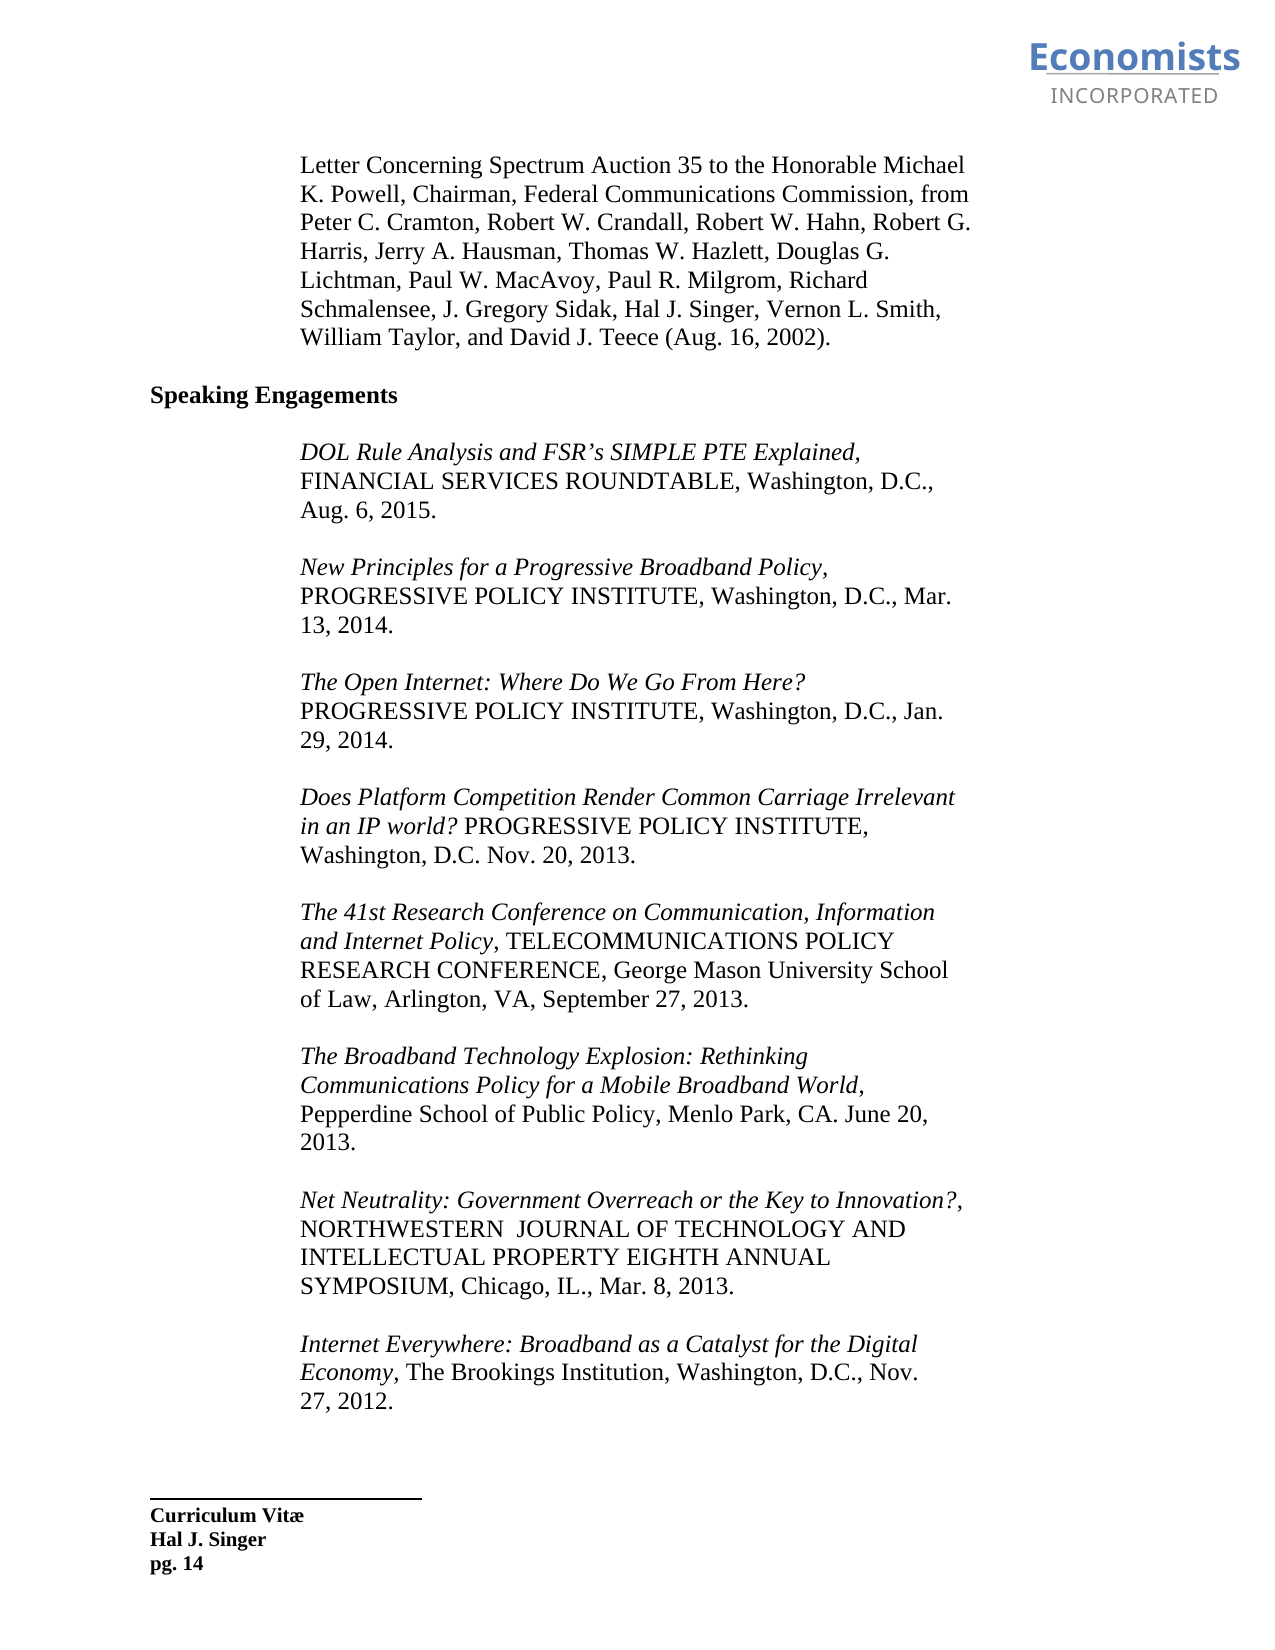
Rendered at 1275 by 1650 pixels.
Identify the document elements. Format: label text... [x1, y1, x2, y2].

text 27, 2012. [300, 1386, 975, 1415]
text INTELLECTUAL PROPERTY EIGHTH ANNUAL SYMPOSIUM, Chicago, IL., Mar. 8, 2013. [300, 1242, 975, 1300]
text DOL Rule Analysis and FSR’s SIMPLE PTE Explained, FINANCIAL SERVICES ROUNDTABLE, Washington, D.C., Aug. 6, 2015. [300, 437, 975, 524]
text The 41st Research Conference on Communication, Information and Internet Policy, Telecommunications Policy Research Conference, George Mason University School of Law, Arlington, VA, September 27, 2013. [300, 897, 975, 1012]
text The Open Internet: Where Do We Go From Here? PROGRESSIVE POLICY INSTITUTE, Washington, D.C., Jan. 29, 2014. [300, 667, 975, 754]
text Internet Everywhere: Broadband as a Catalyst for the Digital Economy, The Brookings Institution, Washington, D.C., Nov. [300, 1329, 975, 1386]
text Letter Concerning Spectrum Auction 35 to the Honorable Michael K. Powell, Chairman, Federal Communications Commission, from Peter C. Cramton, Robert W. Crandall, Robert W. Hahn, Robert G. Harris, Jerry A. Hausman, Thomas W. Hazlett, Douglas G. Lichtman, Paul W. MacAvoy, Paul R. Milgrom, Richard Schmalensee, J. Gregory Sidak, Hal J. Singer, Vernon L. Smith, William Taylor, and David J. Teece (Aug. 16, 2002). [300, 150, 975, 351]
text Net Neutrality: Government Overreach or the Key to Innovation?, NORTHWESTERN JOURNAL OF TECHNOLOGY AND [300, 1185, 975, 1242]
text New Principles for a Progressive Broadband Policy, PROGRESSIVE POLICY INSTITUTE, Washington, D.C., Mar. 13, 2014. [300, 552, 975, 639]
text Speaking Engagements [150, 380, 804, 409]
text The Broadband Technology Explosion: Rethinking Communications Policy for a Mobile Broadband World, Pepperdine School of Public Policy, Menlo Park, CA. June 20, 2013. [300, 1041, 975, 1156]
text Does Platform Competition Render Common Carriage Irrelevant in an IP world? PROGRESSIVE POLICY INSTITUTE, Washington, D.C. Nov. 20, 2013. [300, 782, 975, 869]
